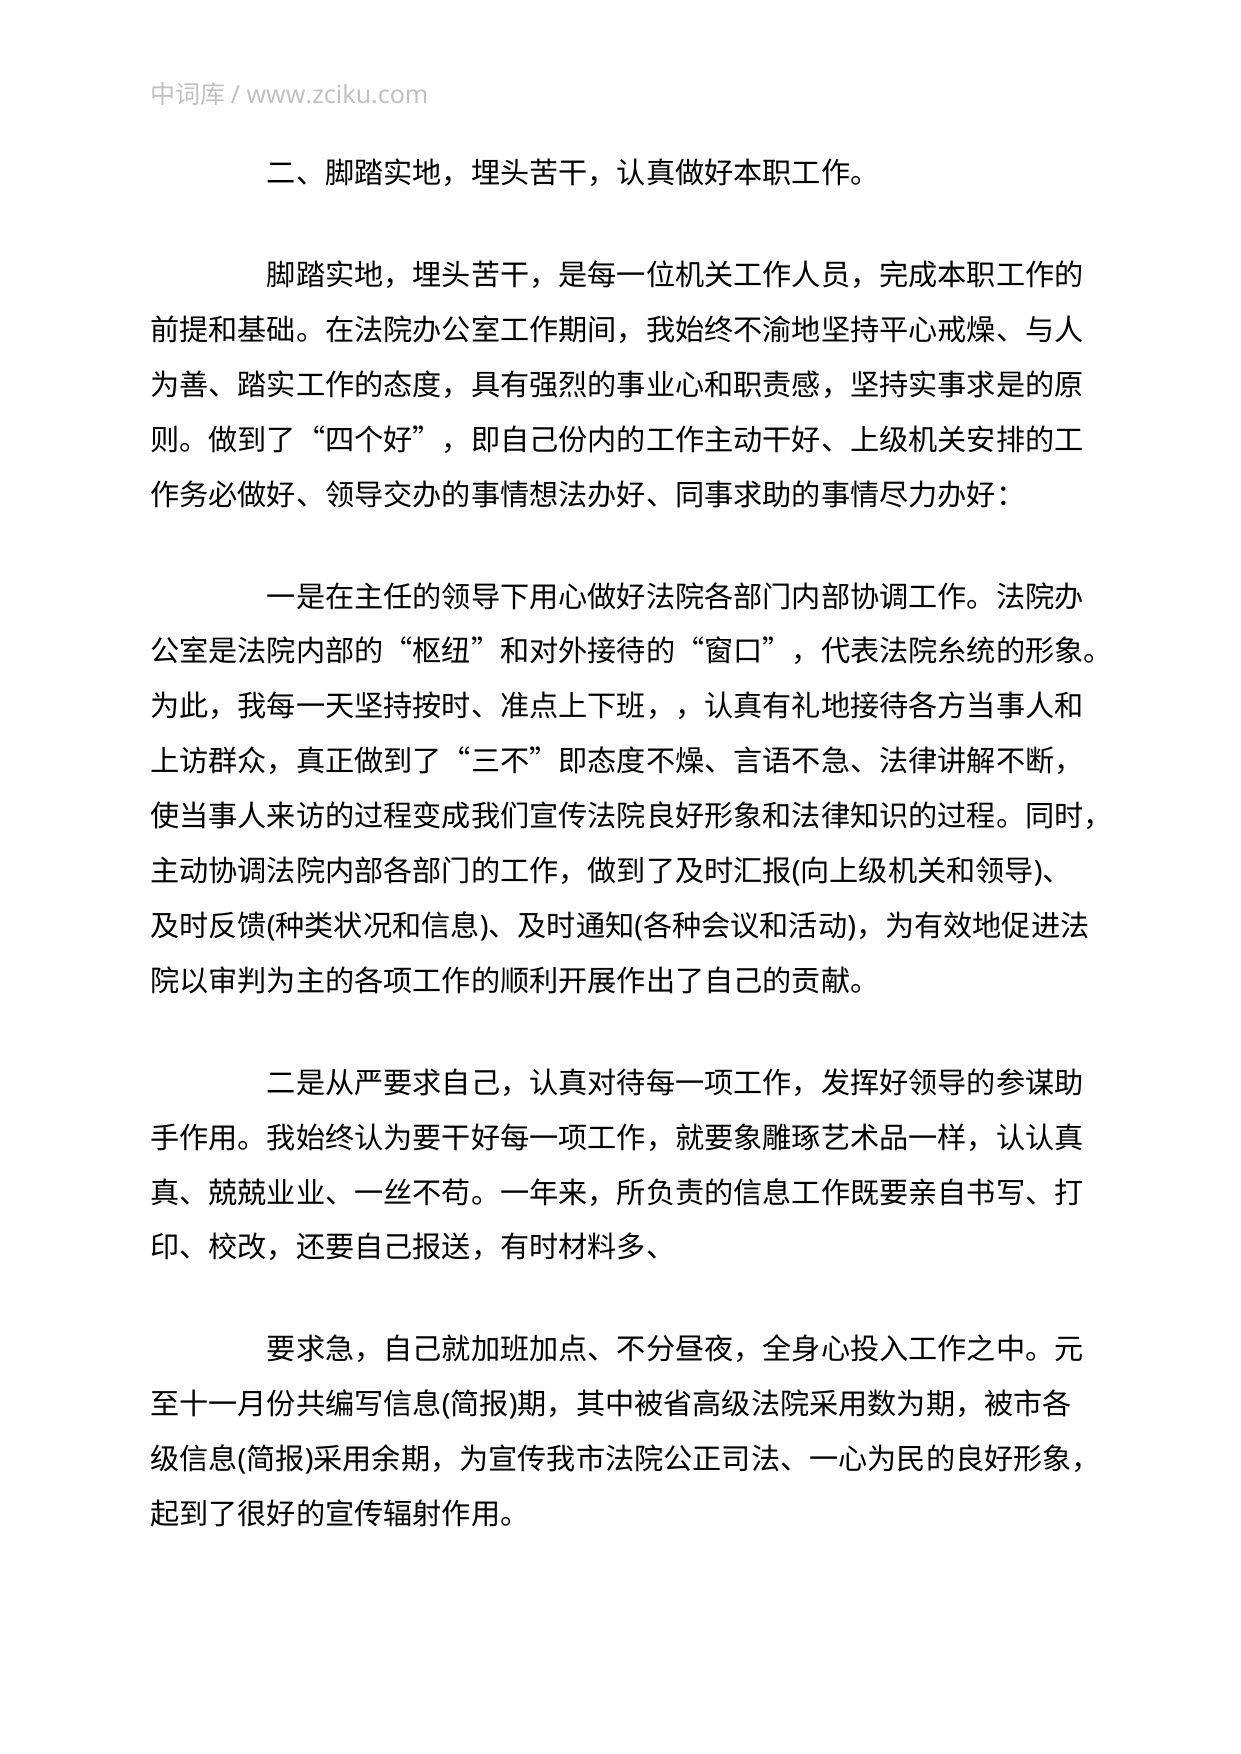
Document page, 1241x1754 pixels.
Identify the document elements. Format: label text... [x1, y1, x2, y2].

text 二、脚踏实地，埋头苦干，认真做好本职工作。 [150, 150, 1090, 192]
text 要求急，自己就加班加点、不分昼夜，全身心投入工作之中。元至十一月份共编写信息(简报)期，其中被省高级法院采用数为期，被市各级信息(简报)采用余期，为宣传我市法院公正司法、一心为民的良好形象，起到了很好的宣传辐射作用。 [150, 1326, 1090, 1533]
text 二是从严要求自己，认真对待每一项工作，发挥好领导的参谋助手作用。我始终认为要干好每一项工作，就要象雕琢艺术品一样，认认真真、兢兢业业、一丝不苟。一年来，所负责的信息工作既要亲自书写、打印、校改，还要自己报送，有时材料多、 [150, 1059, 1090, 1266]
text 脚踏实地，埋头苦干，是每一位机关工作人员，完成本职工作的前提和基础。在法院办公室工作期间，我始终不渝地坚持平心戒燥、与人为善、踏实工作的态度，具有强烈的事业心和职责感，坚持实事求是的原则。做到了“四个好”，即自己份内的工作主动干好、上级机关安排的工作务必做好、领导交办的事情想法办好、同事求助的事情尽力办好： [150, 252, 1090, 514]
text 一是在主任的领导下用心做好法院各部门内部协调工作。法院办公室是法院内部的“枢纽”和对外接待的“窗口”，代表法院糸统的形象。为此，我每一天坚持按时、准点上下班，，认真有礼地接待各方当事人和上访群众，真正做到了“三不”即态度不燥、言语不急、法律讲解不断，使当事人来访的过程变成我们宣传法院良好形象和法律知识的过程。同时，主动协调法院内部各部门的工作，做到了及时汇报(向上级机关和领导)、及时反馈(种类状况和信息)、及时通知(各种会议和活动)，为有效地促进法院以审判为主的各项工作的顺利开展作出了自己的贡献。 [150, 573, 1090, 1000]
